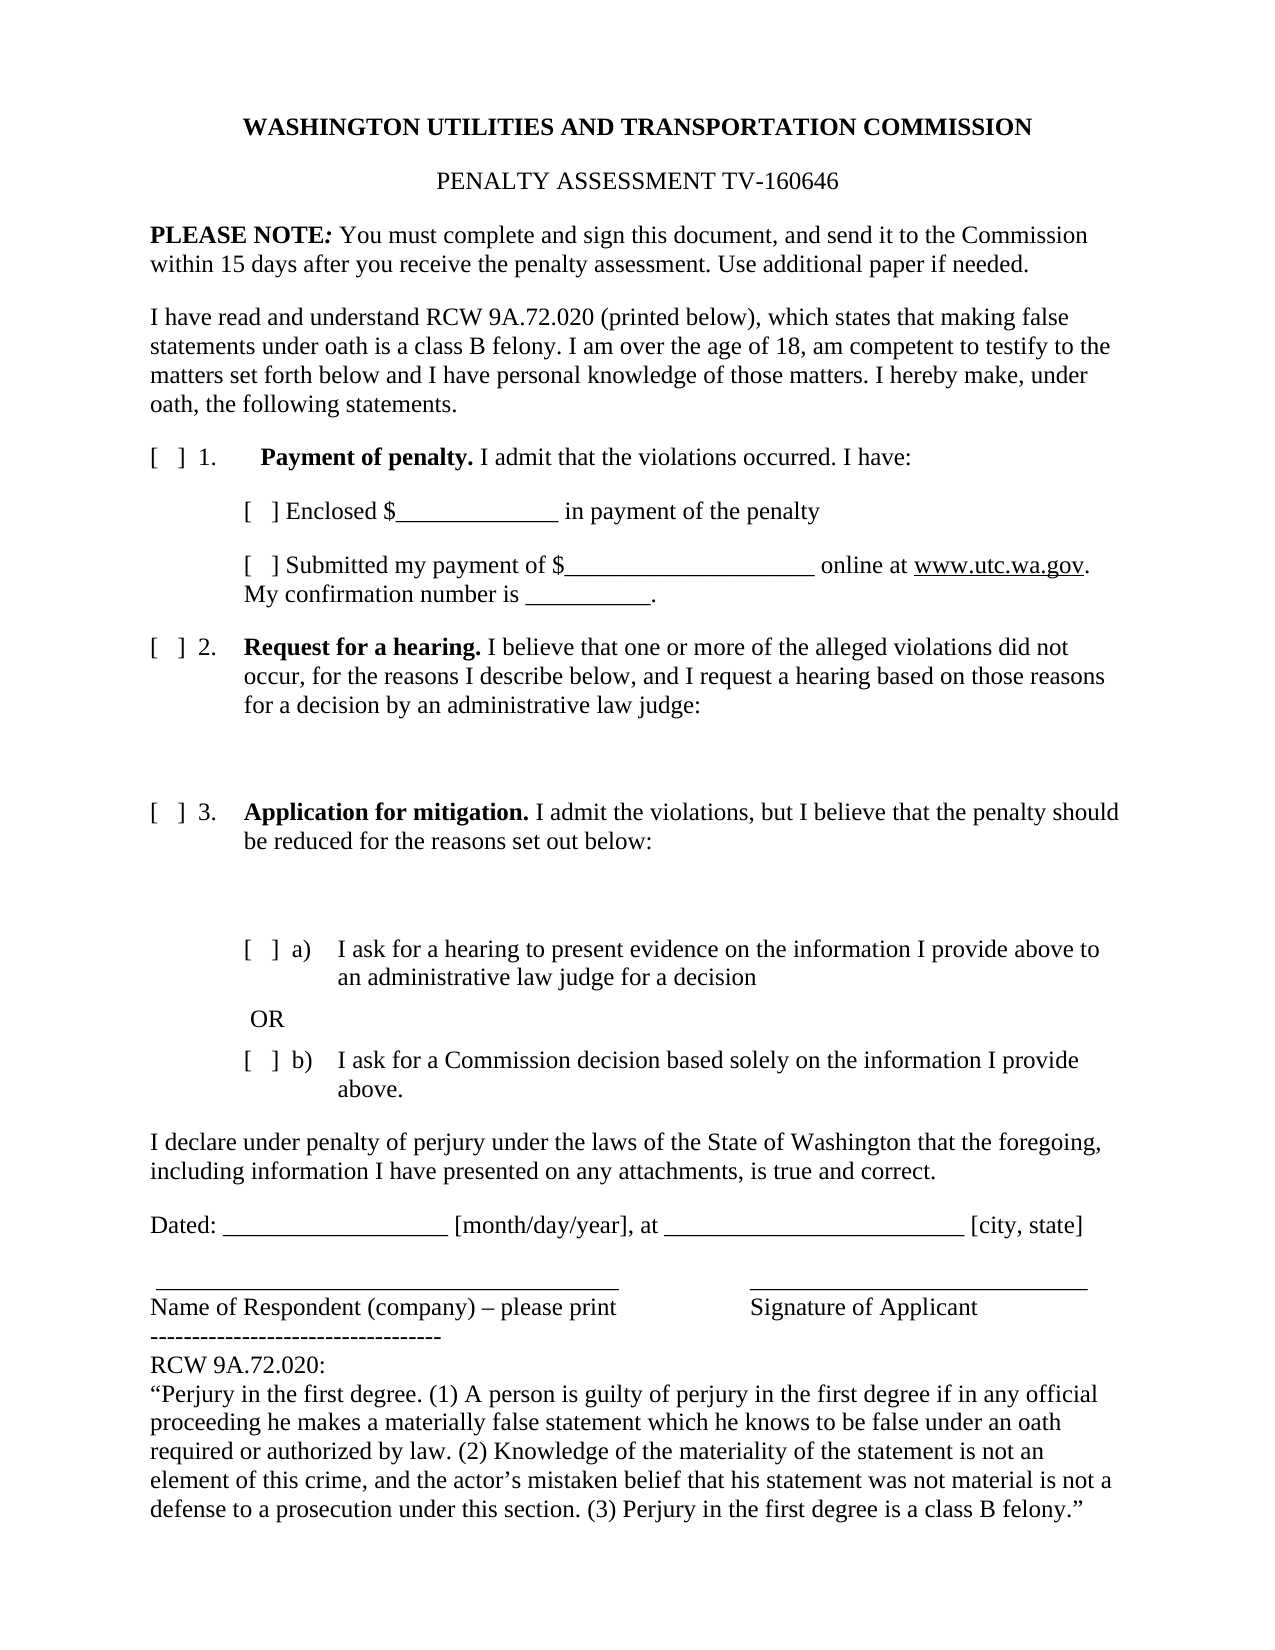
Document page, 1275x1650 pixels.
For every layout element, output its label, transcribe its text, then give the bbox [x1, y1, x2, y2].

text _____________________________________ ___________________________ Name of Respondent (company) – please print Signature of Applicant ----------------------------------- RCW 9A.72.020: “Perjury in the first degree. (1) A person is guilty of perjury in the first degree if in any official proceeding he makes a materially false statement which he knows to be false under an oath required or authorized by law. (2) Knowledge of the materiality of the statement is not an element of this crime, and the actor’s mistaken belief that his statement was not material is not a defense to a prosecution under this section. (3) Perjury in the first degree is a class B felony.” [150, 1264, 1125, 1522]
text PENALTY ASSESSMENT TV-160646 [150, 166, 1125, 195]
text I have read and understand RCW 9A.72.020 (printed below), which states that making false statements under oath is a class B felony. I am over the age of 18, am competent to testify to the matters set forth below and I have personal knowledge of those matters. I hereby make, under oath, the following statements. [150, 302, 1125, 417]
text [ ] a) I ask for a hearing to present evidence on the information I provide above to an administrative law judge for a decision [150, 934, 1125, 991]
text [ ] 1. Payment of penalty. I admit that the violations occurred. I have: [150, 442, 1125, 471]
text I declare under penalty of perjury under the laws of the State of Washington that the foregoing, including information I have presented on any attachments, is true and correct. [150, 1127, 1125, 1185]
text [ ] 3. Application for mitigation. I admit the violations, but I believe that the penalty should be reduced for the reasons set out below: [150, 797, 1125, 855]
text Dated: __________________ [month/day/year], at ________________________ [city, state] [150, 1210, 1125, 1239]
text [ ] Enclosed $_____________ in payment of the penalty [225, 496, 1125, 525]
subtitle WASHINGTON UTILITIES AND TRANSPORTATION COMMISSION [150, 112, 1125, 141]
text [ ] b) I ask for a Commission decision based solely on the information I provide above. [150, 1045, 1125, 1102]
text [ ] 2. Request for a hearing. I believe that one or more of the alleged violations did not occur, for the reasons I describe below, and I request a hearing based on those reasons for a decision by an administrative law judge: [150, 632, 1125, 719]
text [ ] Submitted my payment of $____________________ online at www.utc.wa.gov. My confirmation number is __________. [225, 550, 1125, 607]
text OR [150, 1004, 1125, 1032]
text PLEASE NOTE: You must complete and sign this document, and send it to the Commission within 15 days after you receive the penalty assessment. Use additional paper if needed. [150, 220, 1125, 277]
